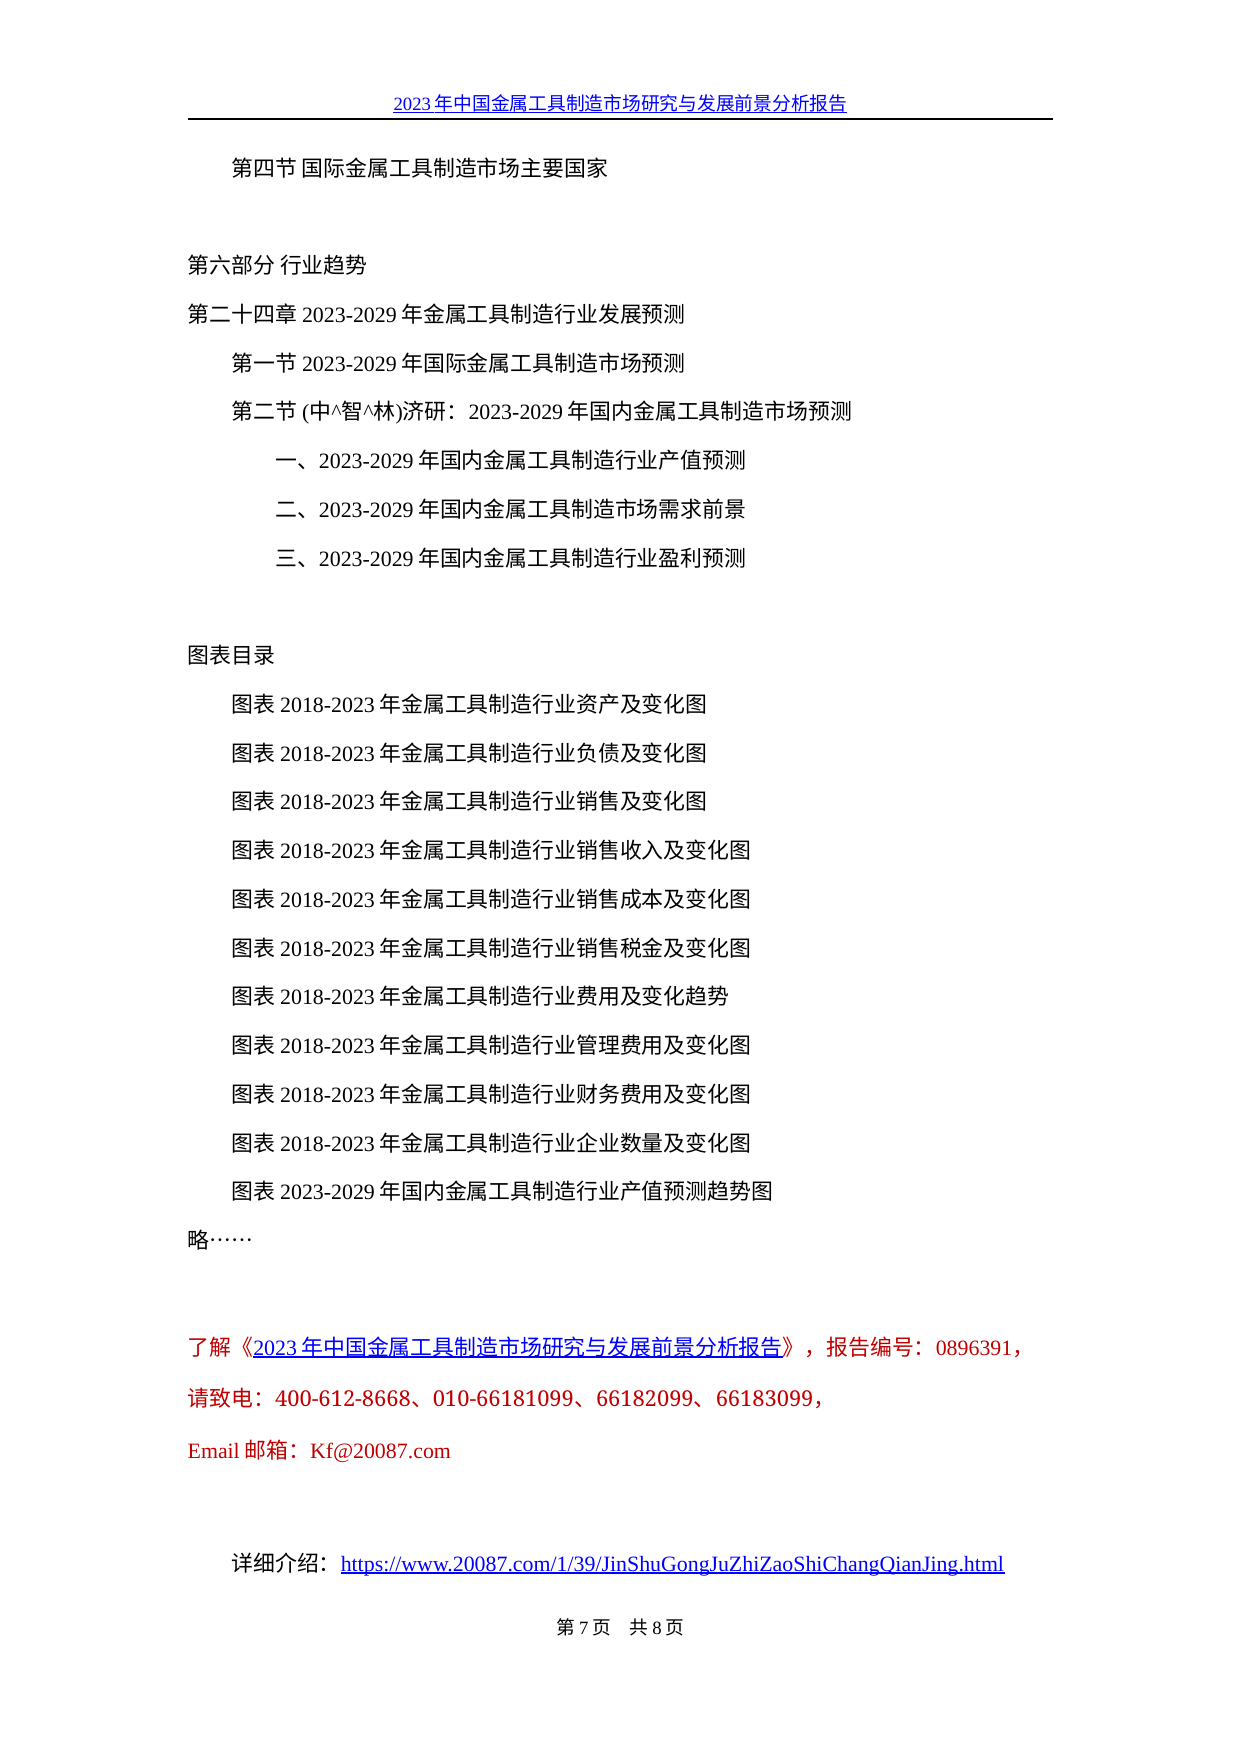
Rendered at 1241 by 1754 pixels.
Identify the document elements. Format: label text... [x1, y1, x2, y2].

text 详细介绍：https://www.20087.com/1/39/JinShuGongJuZhiZaoShiChangQianJing.html [187, 1545, 1053, 1578]
text Email邮箱：Kf@20087.com [187, 1432, 1053, 1465]
text 请致电：400-612-8668、010-66181099、66182099、66183099， [187, 1381, 1053, 1413]
text 了解《2023年中国金属工具制造市场研究与发展前景分析报告》，报告编号：0896391， [187, 1329, 1053, 1362]
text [187, 150, 1053, 1255]
